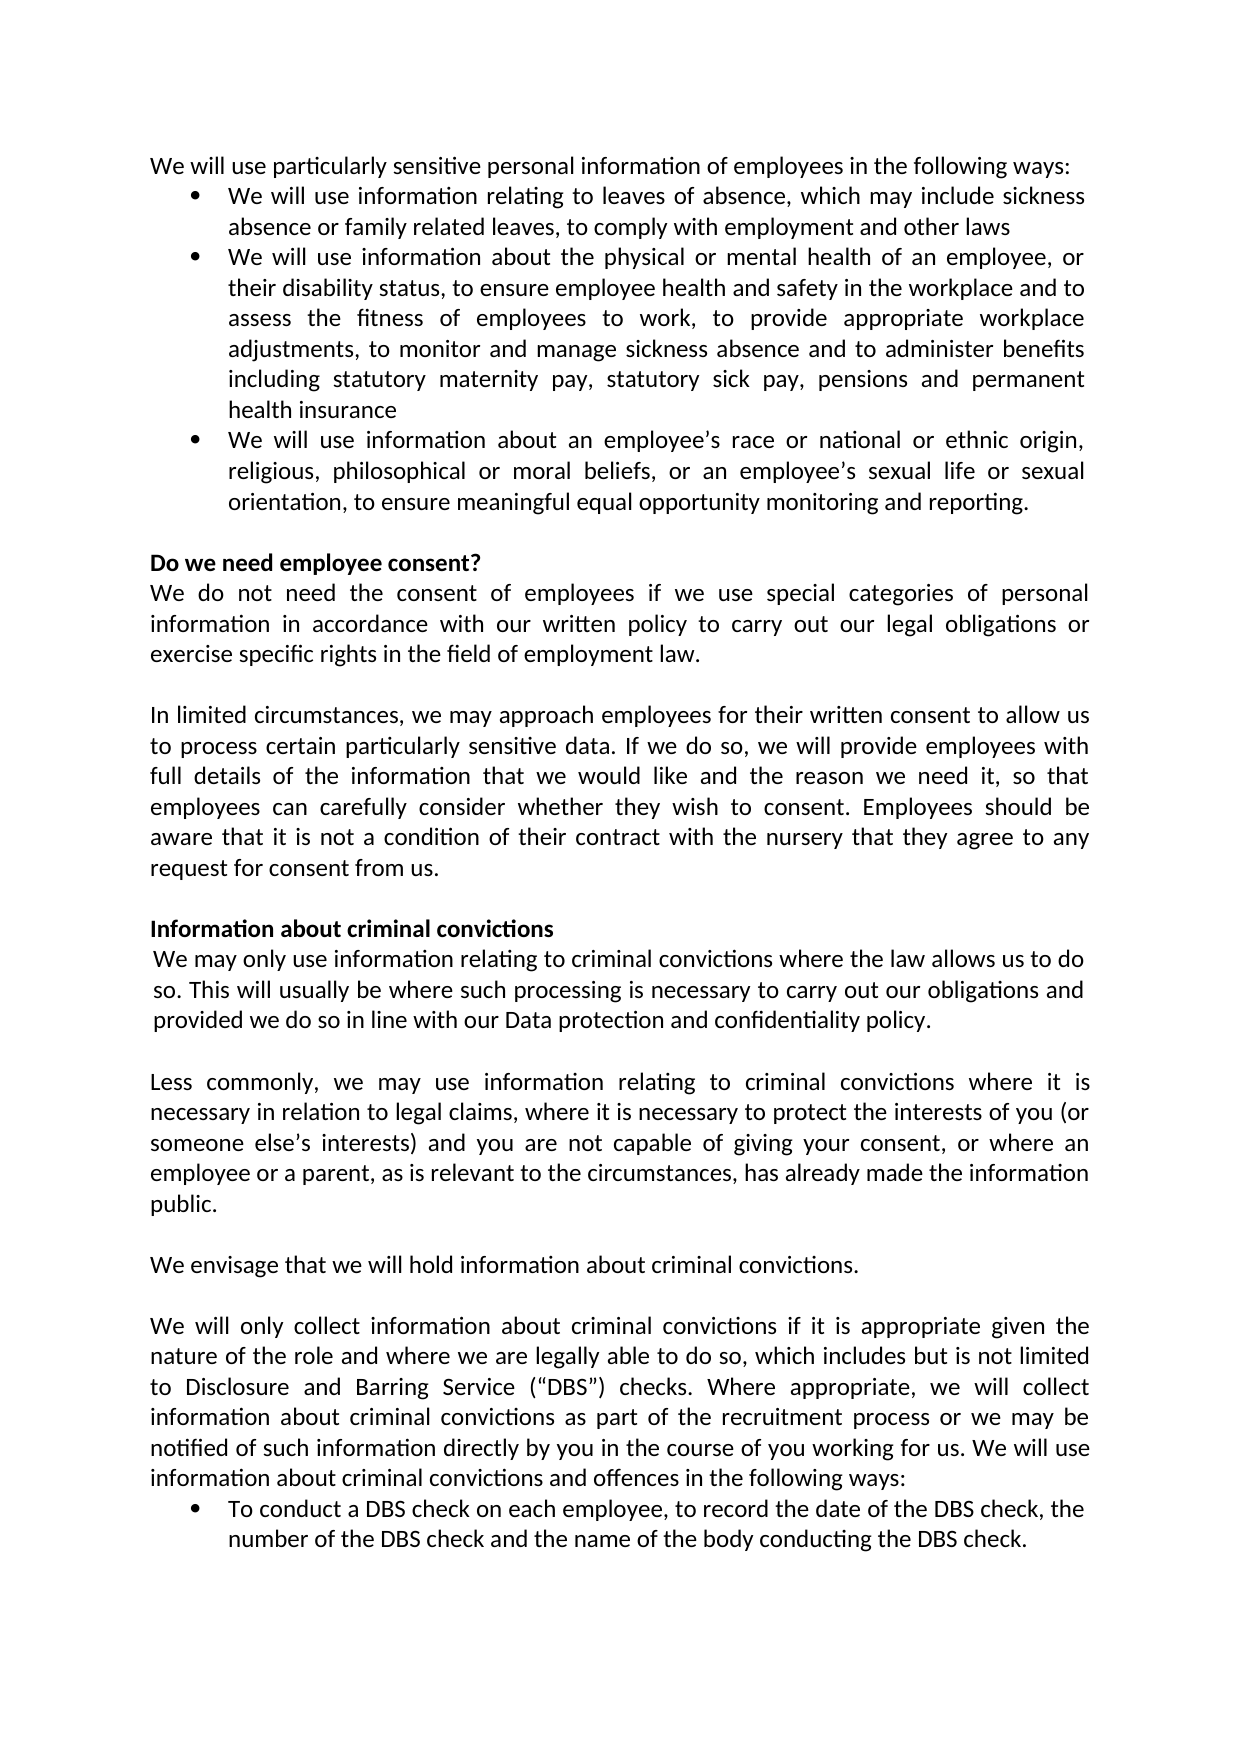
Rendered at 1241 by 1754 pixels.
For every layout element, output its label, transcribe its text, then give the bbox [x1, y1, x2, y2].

text We will only collect information about criminal convictions if it is appropriate given the nature of the role and where we are legally able to do so, which includes but is not limited to Disclosure and Barring Service (“DBS”) checks. Where appropriate, we will collect information about criminal convictions as part of the recruitment process or we may be notified of such information directly by you in the course of you working for us. We will use information about criminal convictions and offences in the following ways: [150, 1310, 1090, 1493]
text We will use particularly sensitive personal information of employees in the following ways: [150, 150, 1090, 181]
text We may only use information relating to criminal convictions where the law allows us to do so. This will usually be where such processing is necessary to carry out our obligations and provided we do so in line with our Data protection and confidentiality policy. [153, 943, 1085, 1035]
list We will use information about an employee’s race or national or ethnic origin, religious, philosophical or moral beliefs, or an employee’s sexual life or sexual orientation, to ensure meaningful equal opportunity monitoring and reporting. [191, 425, 1085, 516]
text In limited circumstances, we may approach employees for their written consent to allow us to process certain particularly sensitive data. If we do so, we will provide employees with full details of the information that we would like and the reason we need it, so that employees can carefully consider whether they wish to consent. Employees should be aware that it is not a condition of their contract with the nursery that they agree to any request for consent from us. [150, 699, 1090, 882]
text We do not need the consent of employees if we use special categories of personal information in accordance with our written policy to carry out our legal obligations or exercise specific rights in the field of employment law. [150, 577, 1090, 669]
text Information about criminal convictions [150, 913, 1090, 943]
list We will use information about the physical or mental health of an employee, or their disability status, to ensure employee health and safety in the workplace and to assess the fitness of employees to work, to provide appropriate workplace adjustments, to monitor and manage sickness absence and to administer benefits including statutory maternity pay, statutory sick pay, pensions and permanent health insurance [191, 242, 1085, 425]
list To conduct a DBS check on each employee, to record the date of the DBS check, the number of the DBS check and the name of the body conducting the DBS check. [191, 1493, 1085, 1554]
text We envisage that we will hold information about criminal convictions. [150, 1249, 1090, 1279]
list We will use information relating to leaves of absence, which may include sickness absence or family related leaves, to comply with employment and other laws [191, 181, 1085, 242]
text Less commonly, we may use information relating to criminal convictions where it is necessary in relation to legal claims, where it is necessary to protect the interests of you (or someone else’s interests) and you are not capable of giving your consent, or where an employee or a parent, as is relevant to the circumstances, has already made the information public. [150, 1066, 1090, 1218]
text Do we need employee consent? [150, 547, 1090, 577]
